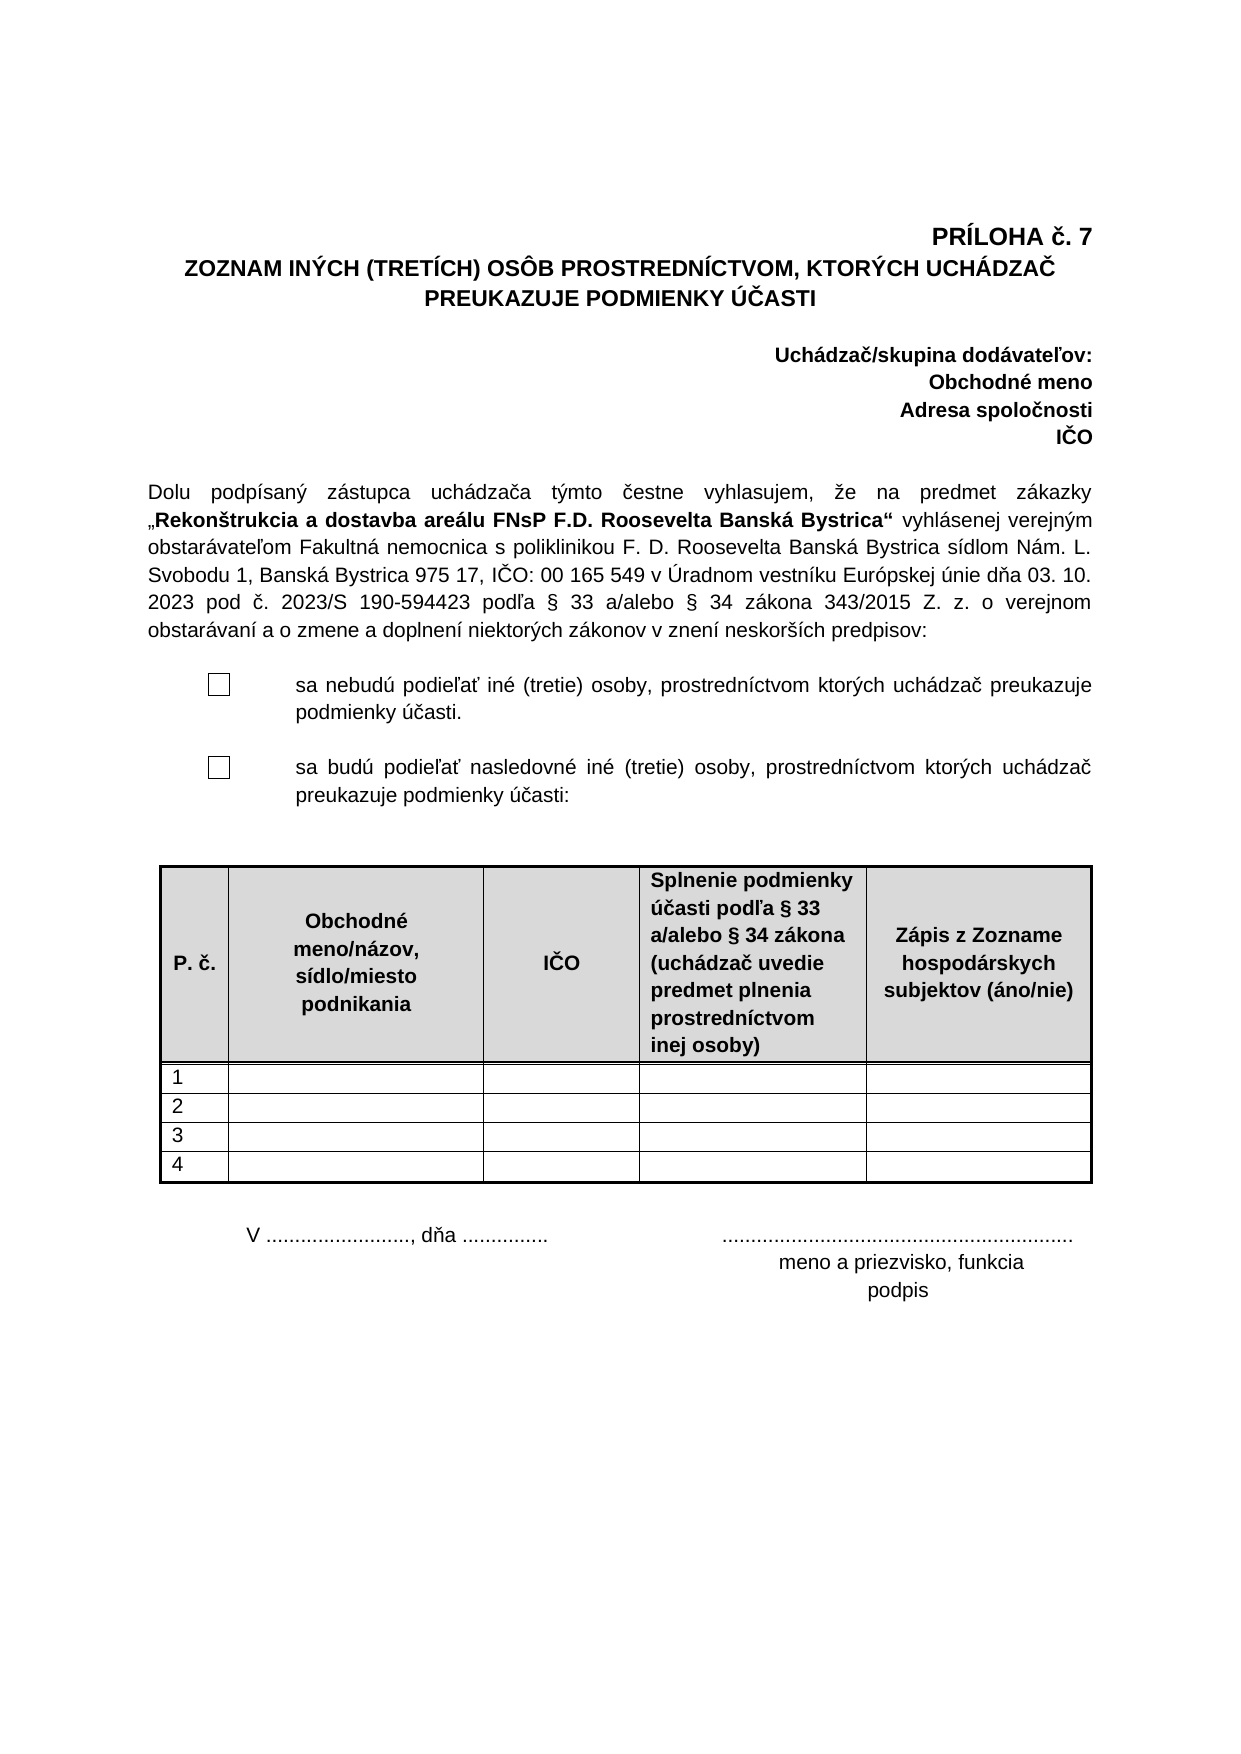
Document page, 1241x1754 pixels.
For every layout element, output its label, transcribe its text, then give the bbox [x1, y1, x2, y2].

table_cell [229, 1065, 483, 1093]
table_header P. č. [162, 868, 228, 1061]
table_cell 2 [162, 1094, 228, 1122]
list sa budú podieľať nasledovné iné (tretie) osoby, prostredníctvom ktorých uchádzač preukazuje podmienky účasti: [207, 755, 1093, 806]
table_cell [484, 1152, 639, 1181]
text Uchádzač/skupina dodávateľov: [148, 342, 1093, 366]
text Obchodné meno [148, 370, 1093, 394]
table_header Zápis z Zozname hospodárskych subjektov (áno/nie) [867, 868, 1090, 1061]
table_cell [484, 1065, 639, 1093]
list sa nebudú podieľať iné (tretie) osoby, prostredníctvom ktorých uchádzač preukazuje podmienky účasti. [207, 672, 1093, 724]
table_cell [867, 1123, 1090, 1151]
table_header Obchodné meno/názov, sídlo/miesto podnikania [229, 868, 483, 1061]
table_cell [640, 1094, 866, 1122]
table_cell [229, 1094, 483, 1122]
table_cell [867, 1152, 1090, 1181]
table_header Splnenie podmienky účasti podľa § 33 a/alebo § 34 zákona (uchádzač uvedie predmet plnenia prostredníctvom inej osoby) [640, 868, 866, 1061]
table_cell [484, 1123, 639, 1151]
table_cell 4 [162, 1152, 228, 1181]
text Zoznam iných (tretích) osôb prostredníctvom, ktorých uchádzač preukazuje podmienky účasti [148, 254, 1093, 311]
table_header V ........................., dňa ............... [148, 1217, 647, 1396]
text Príloha č. 7 [148, 222, 1093, 250]
text Adresa spoločnosti [148, 397, 1093, 421]
table_header ............................................................. meno a priezvisko, funkcia podpis [647, 1217, 1149, 1396]
text IČO [148, 425, 1093, 449]
table_cell [640, 1123, 866, 1151]
table_cell [867, 1065, 1090, 1093]
table_cell [229, 1123, 483, 1151]
table_cell [640, 1065, 866, 1093]
table_cell 1 [162, 1065, 228, 1093]
table_cell [484, 1094, 639, 1122]
table_cell [867, 1094, 1090, 1122]
table_cell [229, 1152, 483, 1181]
table_cell 3 [162, 1123, 228, 1151]
text Dolu podpísaný zástupca uchádzača týmto čestne vyhlasujem, že na predmet zákazky „Rekonštrukcia a dostavba areálu FNsP F.D. Roosevelta Banská Bystrica“ vyhlásenej verejným obstarávateľom Fakultná nemocnica s poliklinikou F. D. Roosevelta Banská Bystrica sídlom Nám. L. Svobodu 1, Banská Bystrica 975 17, IČO: 00 165 549 v Úradnom vestníku Európskej únie dňa 03. 10. 2023 pod č. 2023/S 190-594423 podľa § 33 a/alebo § 34 zákona 343/2015 Z. z. o verejnom obstarávaní a o zmene a doplnení niektorých zákonov v znení neskorších predpisov: [148, 480, 1093, 641]
table_header IČO [484, 868, 639, 1061]
table_cell [640, 1152, 866, 1181]
